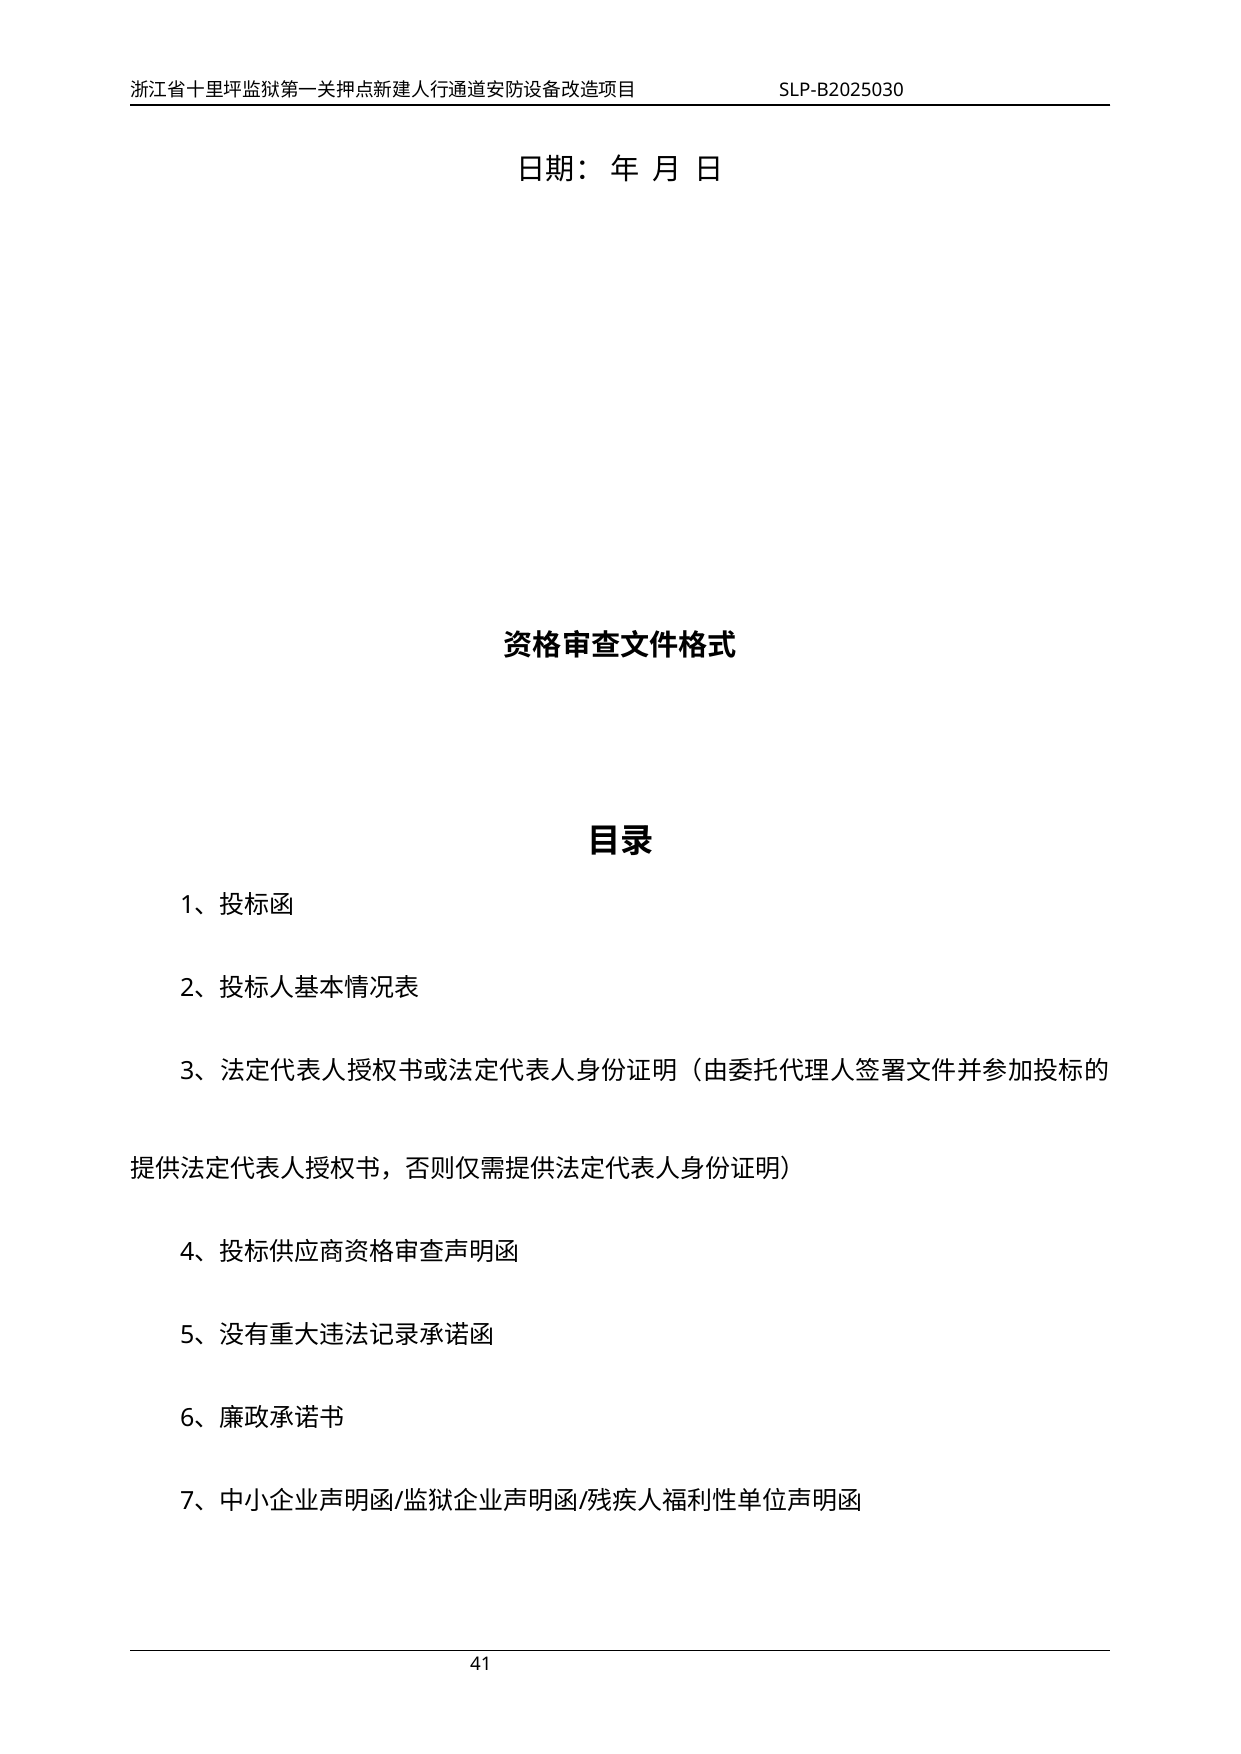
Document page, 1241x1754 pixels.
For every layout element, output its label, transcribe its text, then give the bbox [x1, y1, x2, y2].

text 目录 [130, 805, 1110, 870]
text 5、没有重大违法记录承诺函 [130, 1300, 1110, 1365]
text 4、投标供应商资格审查声明函 [130, 1217, 1110, 1282]
text 3、法定代表人授权书或法定代表人身份证明（由委托代理人签署文件并参加投标的提供法定代表人授权书，否则仅需提供法定代表人身份证明） [130, 1036, 1110, 1199]
text 1、投标函 [130, 870, 1110, 935]
text 7、中小企业声明函/监狱企业声明函/残疾人福利性单位声明函 [130, 1466, 1110, 1531]
text 资格审查文件格式 [130, 610, 1110, 675]
text 日期： 年 月 日 [130, 146, 1110, 188]
text 2、投标人基本情况表 [130, 953, 1110, 1018]
text 6、廉政承诺书 [130, 1383, 1110, 1448]
